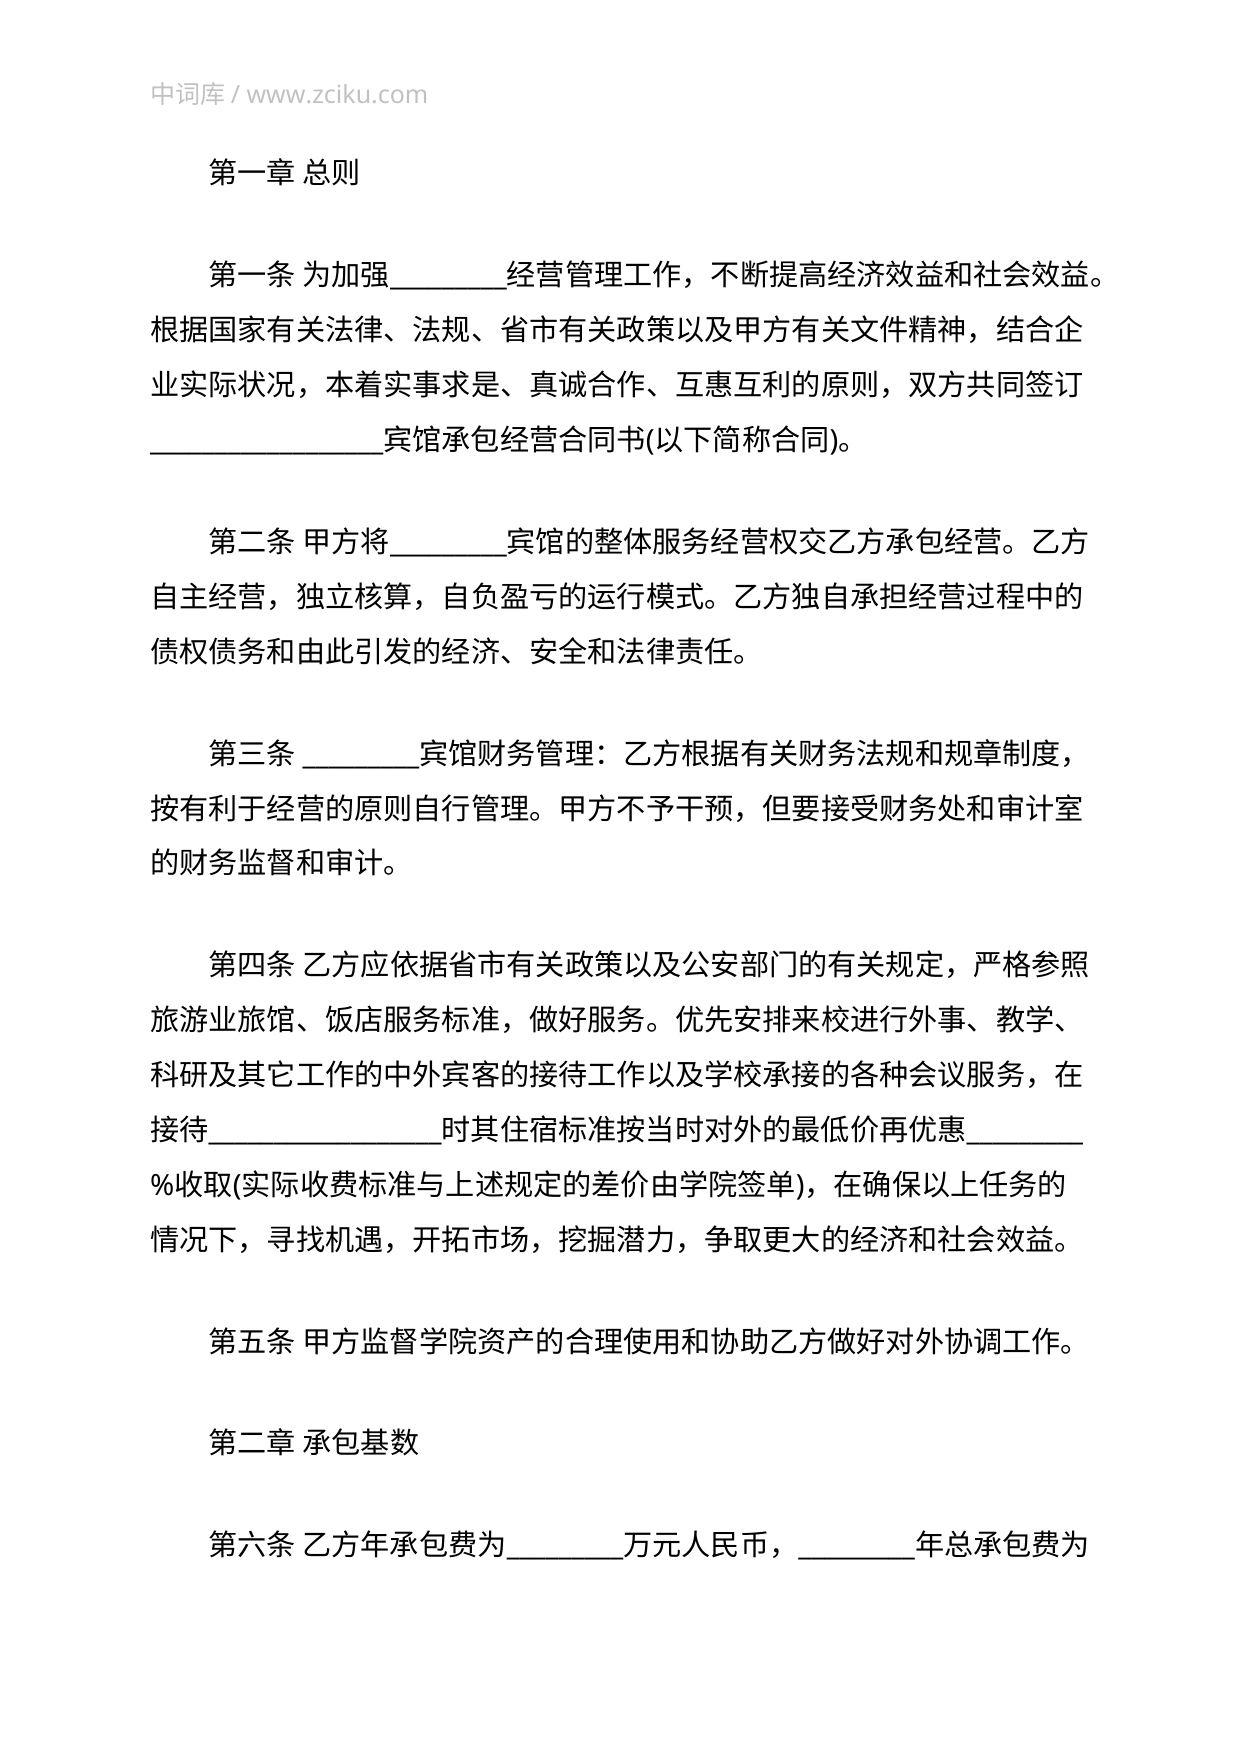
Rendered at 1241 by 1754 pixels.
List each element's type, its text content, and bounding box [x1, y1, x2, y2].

text 第一条 为加强_________经营管理工作，不断提高经济效益和社会效益。根据国家有关法律、法规、省市有关政策以及甲方有关文件精神，结合企业实际状况，本着实事求是、真诚合作、互惠互利的原则，双方共同签订__________________宾馆承包经营合同书(以下简称合同)。 [150, 252, 1090, 459]
text 第四条 乙方应依据省市有关政策以及公安部门的有关规定，严格参照旅游业旅馆、饭店服务标准，做好服务。优先安排来校进行外事、教学、科研及其它工作的中外宾客的接待工作以及学校承接的各种会议服务，在接待__________________时其住宿标准按当时对外的最低价再优惠_________%收取(实际收费标准与上述规定的差价由学院签单)，在确保以上任务的情况下，寻找机遇，开拓市场，挖掘潜力，争取更大的经济和社会效益。 [150, 942, 1090, 1259]
text 第二章 承包基数 [150, 1420, 1090, 1462]
text 第二条 甲方将_________宾馆的整体服务经营权交乙方承包经营。乙方自主经营，独立核算，自负盈亏的运行模式。乙方独自承担经营过程中的债权债务和由此引发的经济、安全和法律责任。 [150, 518, 1090, 671]
text 第三条 _________宾馆财务管理：乙方根据有关财务法规和规章制度，按有利于经营的原则自行管理。甲方不予干预，但要接受财务处和审计室的财务监督和审计。 [150, 730, 1090, 882]
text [150, 1522, 1090, 1564]
text 第一章 总则 [150, 150, 1090, 192]
text 第五条 甲方监督学院资产的合理使用和协助乙方做好对外协调工作。 [150, 1318, 1090, 1361]
